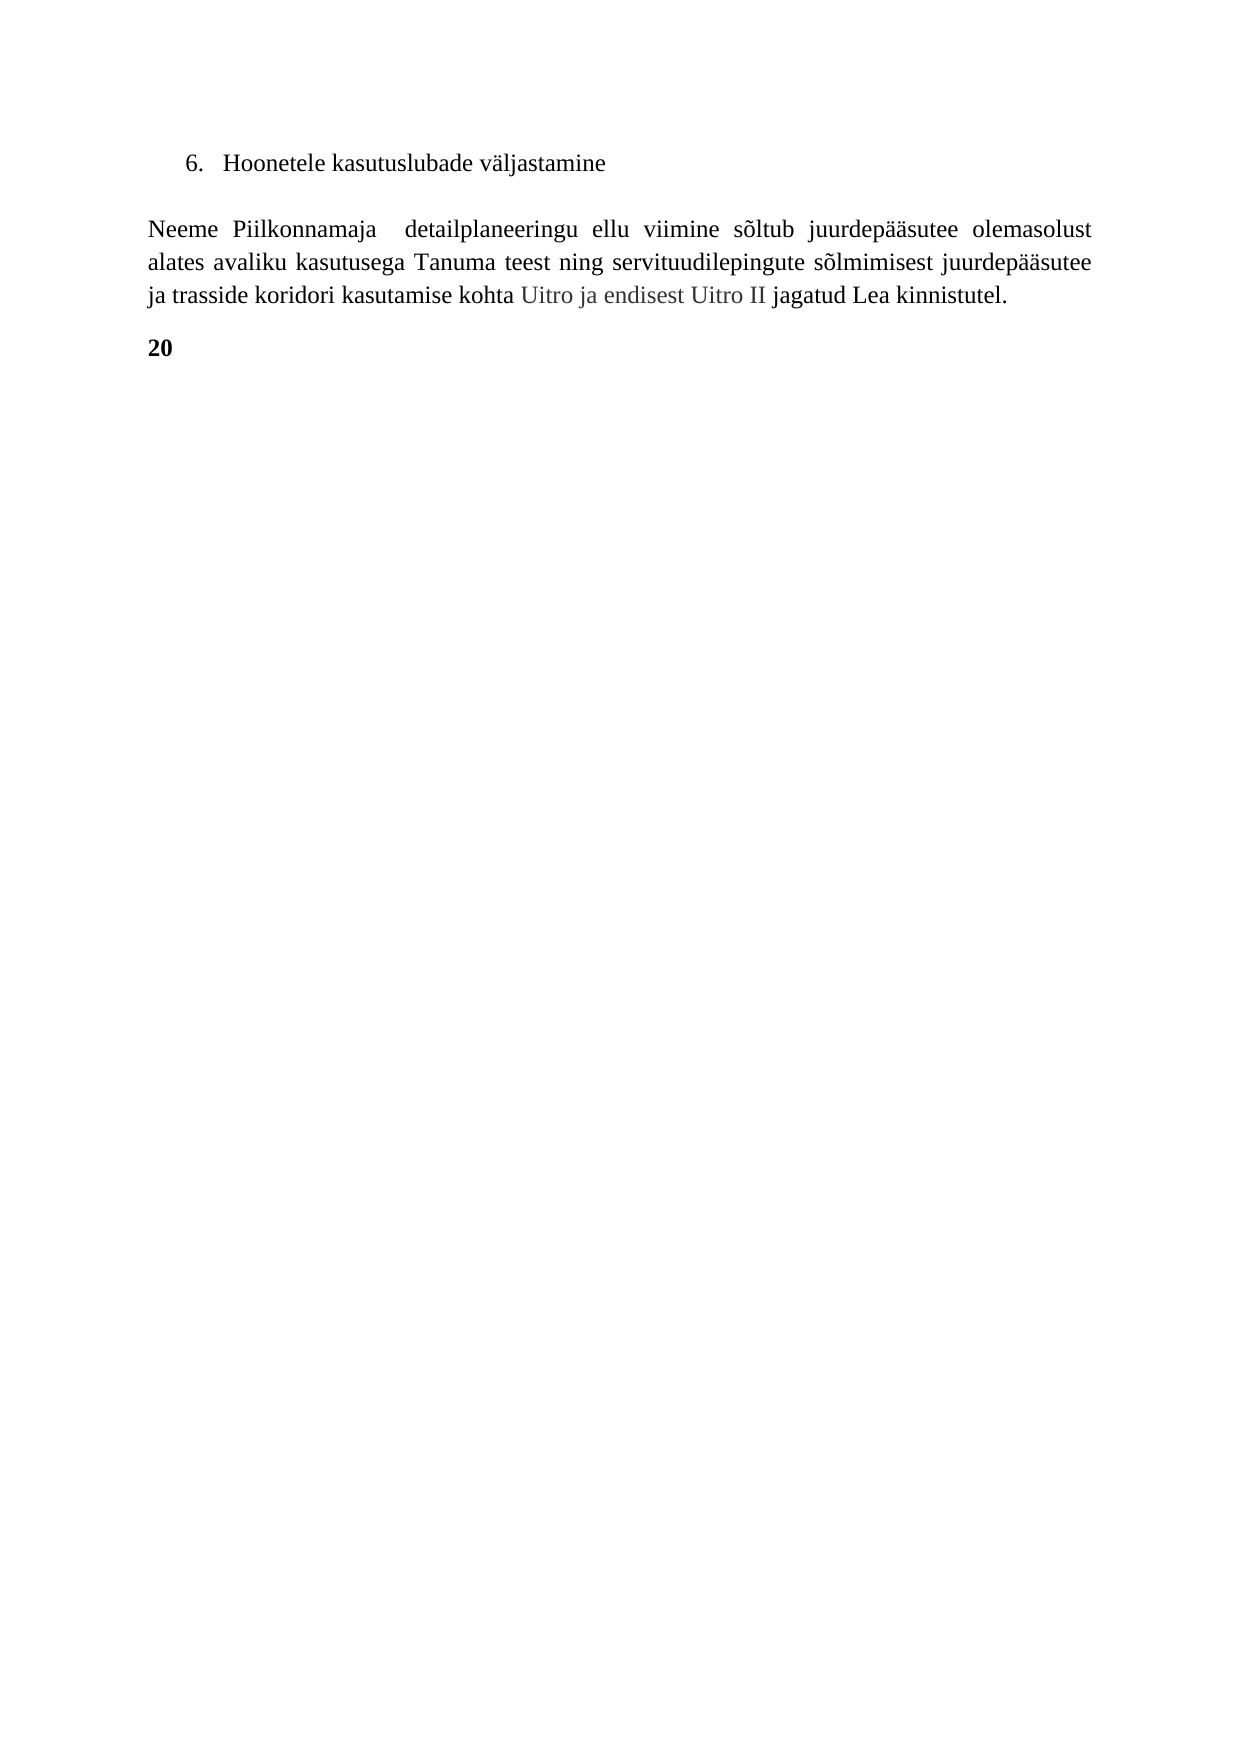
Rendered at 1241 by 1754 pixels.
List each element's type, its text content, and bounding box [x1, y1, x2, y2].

list Hoonetele kasutuslubade väljastamine [185, 148, 1093, 176]
text 20 [148, 333, 1093, 362]
text Neeme Piilkonnamaja detailplaneeringu ellu viimine sõltub juurdepääsutee olemasolust alates avaliku kasutusega Tanuma teest ning servituudilepingute sõlmimisest juurdepääsutee ja trasside koridori kasutamise kohta Uitro ja endisest Uitro II jagatud Lea kinnistutel. [148, 214, 1093, 308]
